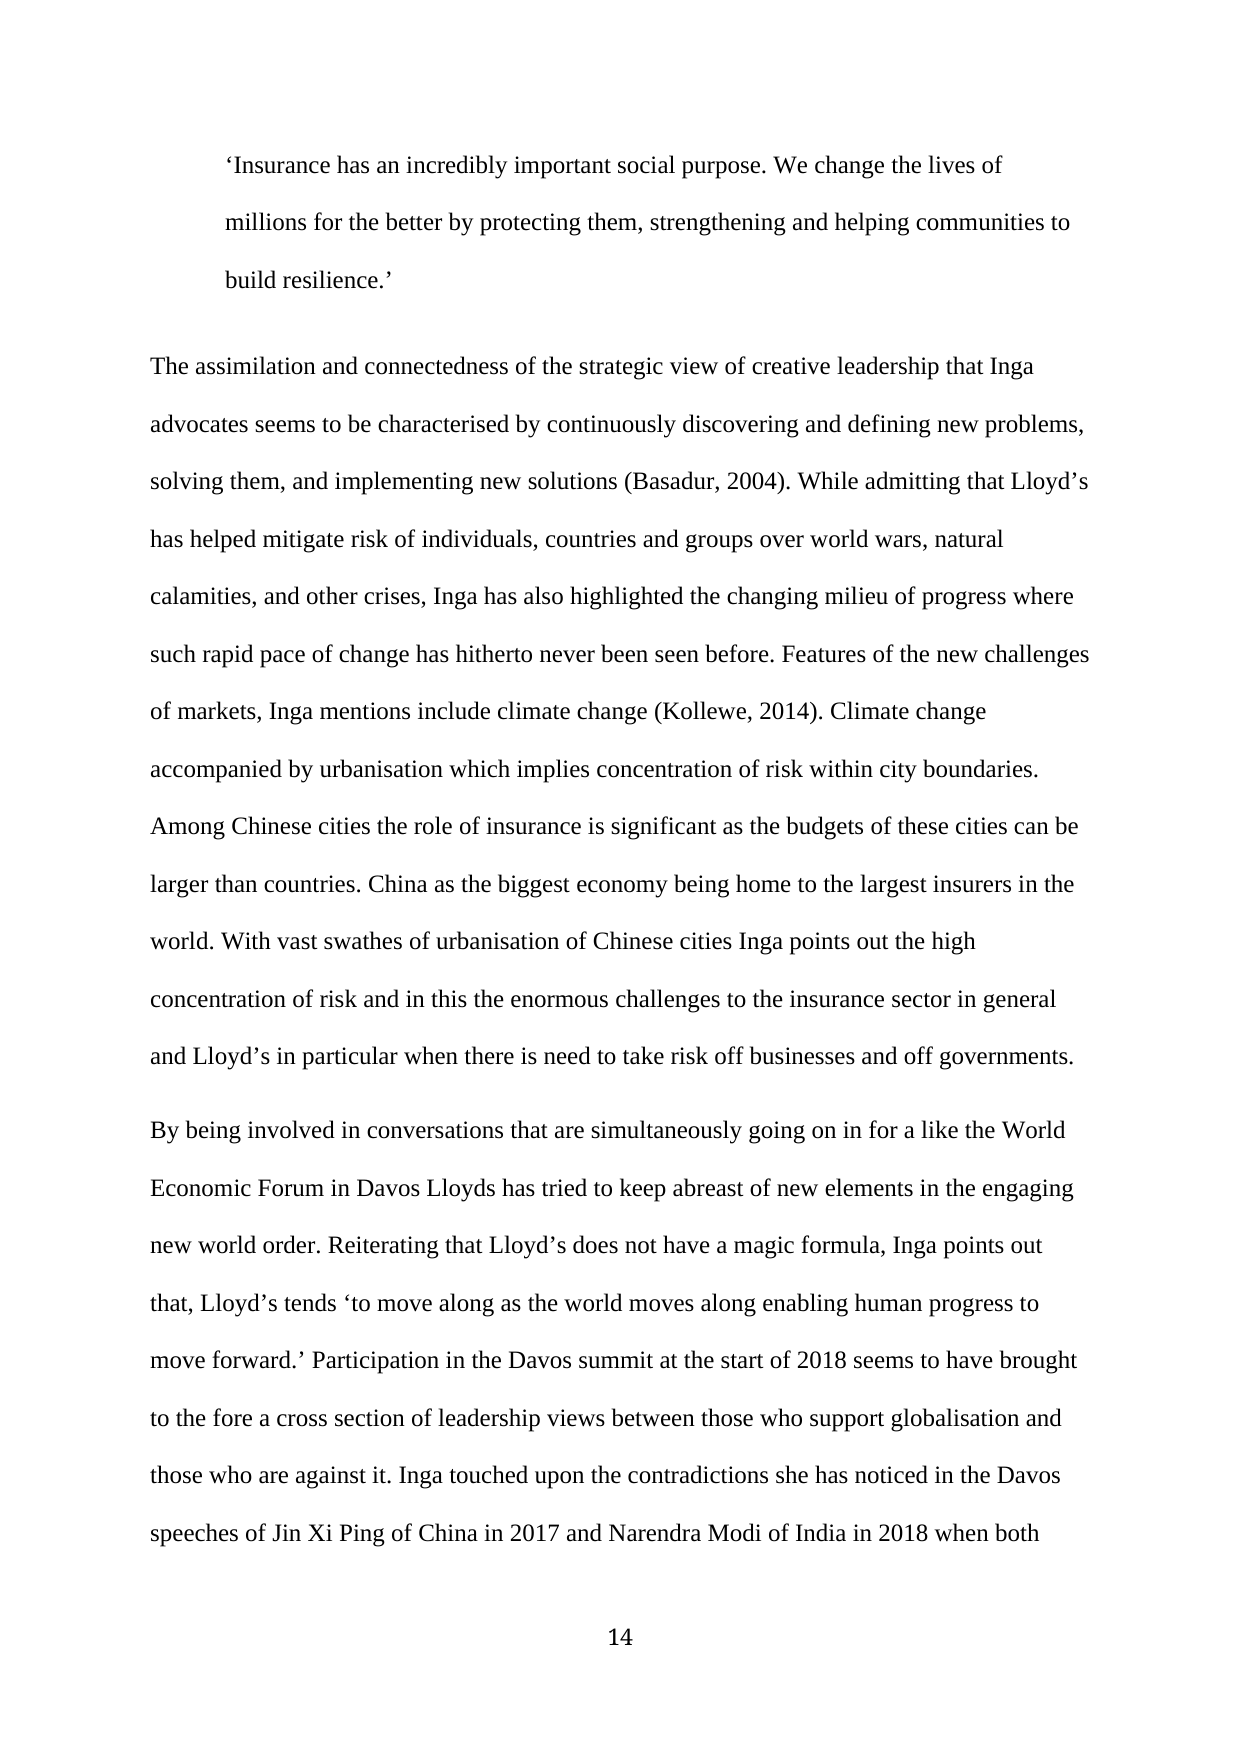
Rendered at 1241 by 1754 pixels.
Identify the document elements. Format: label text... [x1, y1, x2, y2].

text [150, 1115, 1090, 1547]
text The assimilation and connectedness of the strategic view of creative leadership that Inga advocates seems to be characterised by continuously discovering and defining new problems, solving them, and implementing new solutions (Basadur, 2004). While admitting that Lloyd’s has helped mitigate risk of individuals, countries and groups over world wars, natural calamities, and other crises, Inga has also highlighted the changing milieu of progress where such rapid pace of change has hitherto never been seen before. Features of the new challenges of markets, Inga mentions include climate change (Kollewe, 2014). Climate change accompanied by urbanisation which implies concentration of risk within city boundaries. Among Chinese cities the role of insurance is significant as the budgets of these cities can be larger than countries. China as the biggest economy being home to the largest insurers in the world. With vast swathes of urbanisation of Chinese cities Inga points out the high concentration of risk and in this the enormous challenges to the insurance sector in general and Lloyd’s in particular when there is need to take risk off businesses and off governments. [150, 351, 1090, 1070]
text ‘Insurance has an incredibly important social purpose. We change the lives of millions for the better by protecting them, strengthening and helping communities to build resilience.’ [225, 150, 1090, 294]
